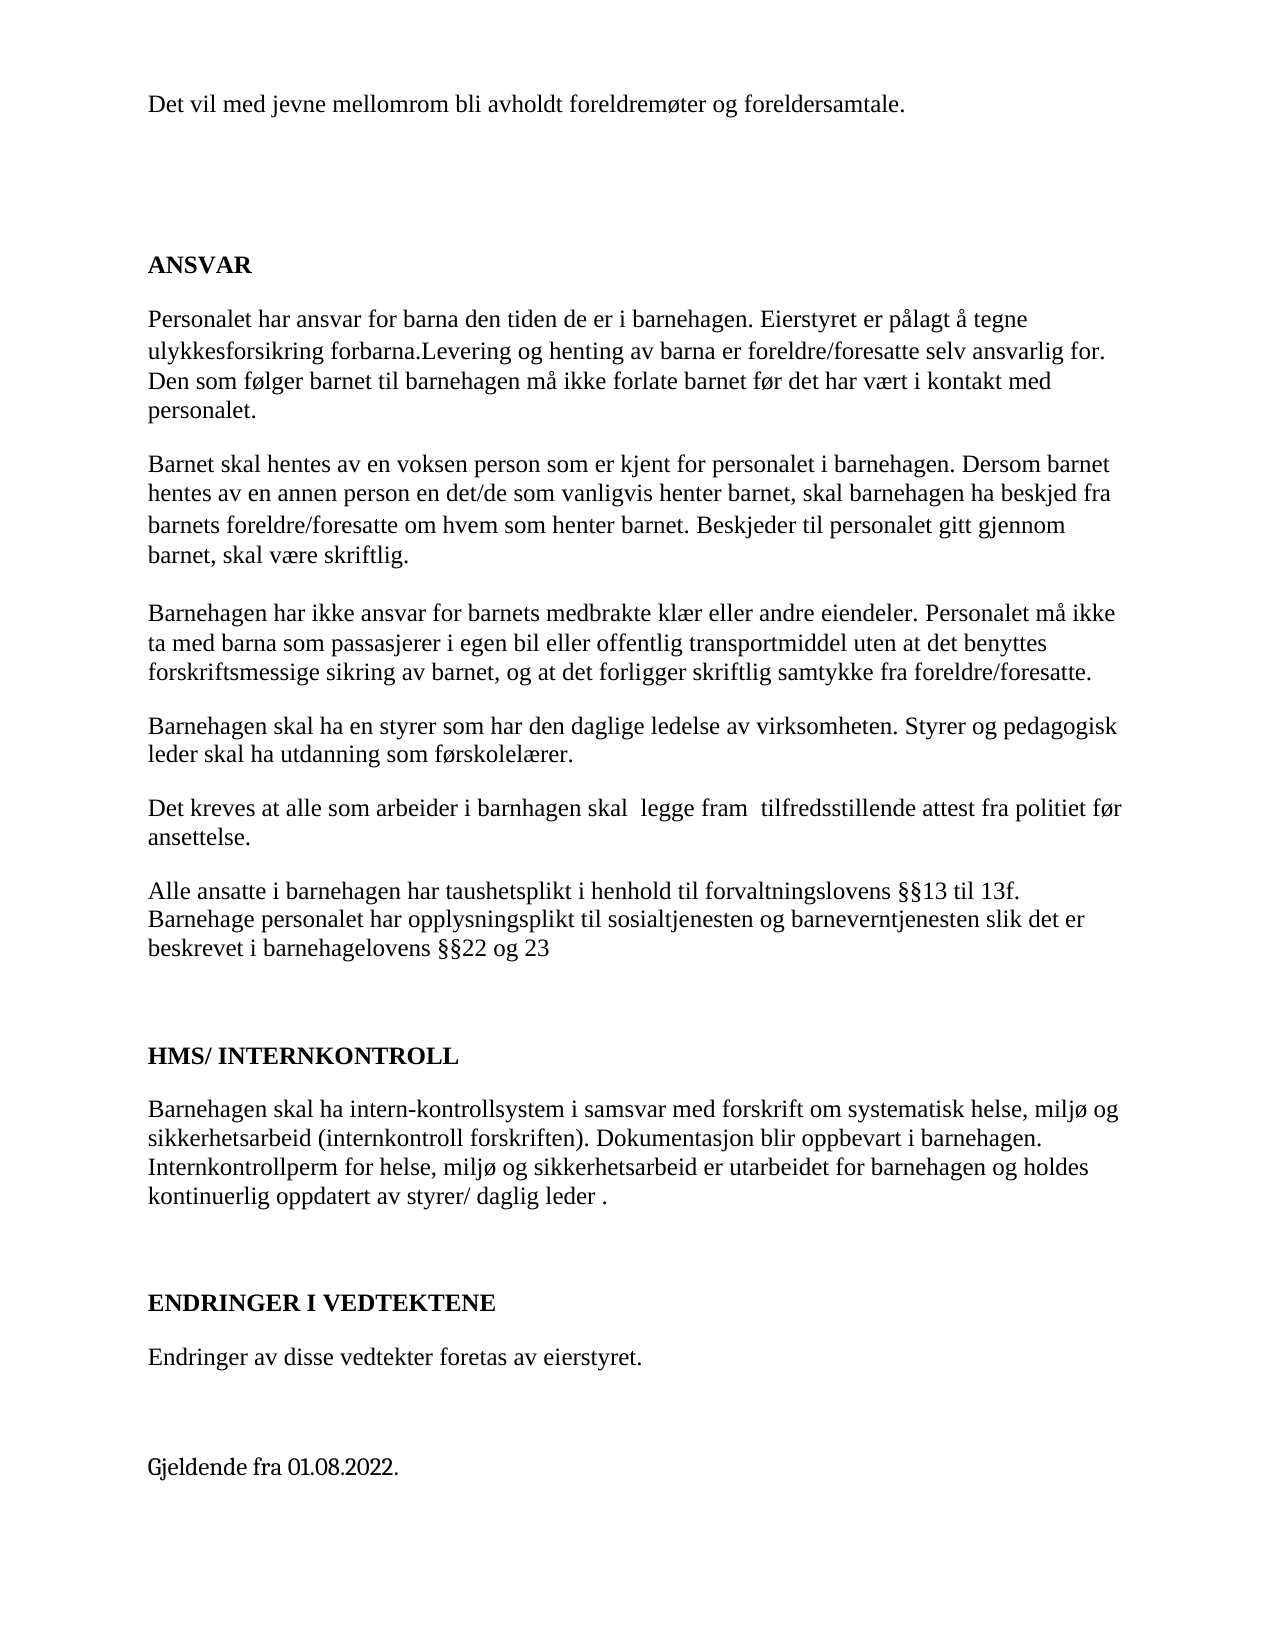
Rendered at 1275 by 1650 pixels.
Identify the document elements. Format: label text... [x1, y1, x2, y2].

text Alle ansatte i barnehagen har taushetsplikt i henhold til forvaltningslovens §§13 til 13f. Barnehage personalet har opplysningsplikt til sosialtjenesten og barneverntjenesten slik det er beskrevet i barnehagelovens §§22 og 23 [148, 876, 1127, 962]
text HMS/ INTERNKONTROLL [148, 1041, 1127, 1069]
text Barnehagen skal ha en styrer som har den daglige ledelse av virksomheten. Styrer og pedagogisk leder skal ha utdanning som førskolelærer. [148, 711, 1127, 768]
text Barnet skal hentes av en voksen person som er kjent for personalet i barnehagen. Dersom barnet hentes av en annen person en det/de som vanligvis henter barnet, skal barnehagen ha beskjed fra barnets foreldre/foresatte om hvem som henter barnet. Beskjeder til personalet gitt gjennom barnet, skal være skriftlig. [148, 449, 1127, 569]
text Barnehagen skal ha intern-kontrollsystem i samsvar med forskrift om systematisk helse, miljø og sikkerhetsarbeid (internkontroll forskriften). Dokumentasjon blir oppbevart i barnehagen. Internkontrollperm for helse, miljø og sikkerhetsarbeid er utarbeidet for barnehagen og holdes kontinuerlig oppdatert av styrer/ daglig leder . [148, 1094, 1127, 1209]
text Personalet har ansvar for barna den tiden de er i barnehagen. Eierstyret er pålagt å tegne ulykkesforsikring for barna. Levering og henting av barna er foreldre/foresatte selv ansvarlig for. Den som følger barnet til barnehagen må ikke forlate barnet før det har vært i kontakt med personalet. [148, 304, 1127, 424]
text Endringer av disse vedtekter foretas av eierstyret. [148, 1342, 1127, 1371]
text Det kreves at alle som arbeider i barnhagen skal legge fram tilfredsstillende attest fra politiet før ansettelse. [148, 793, 1127, 851]
text Det vil med jevne mellomrom bli avholdt foreldremøter og foreldersamtale. [148, 89, 1127, 117]
text ENDRINGER I VEDTEKTENE [148, 1288, 1127, 1317]
text ANSVAR [148, 250, 1127, 279]
text Barnehagen har ikke ansvar for barnets medbrakte klær eller andre eiendeler. Personalet må ikke ta med barna som passasjerer i egen bil eller offentlig transportmiddel uten at det benyttes forskriftsmessige sikring av barnet, og at det forligger skriftlig samtykke fra foreldre/foresatte. [148, 594, 1127, 686]
text Gjeldende fra 01.08.2022. [148, 1453, 1127, 1482]
